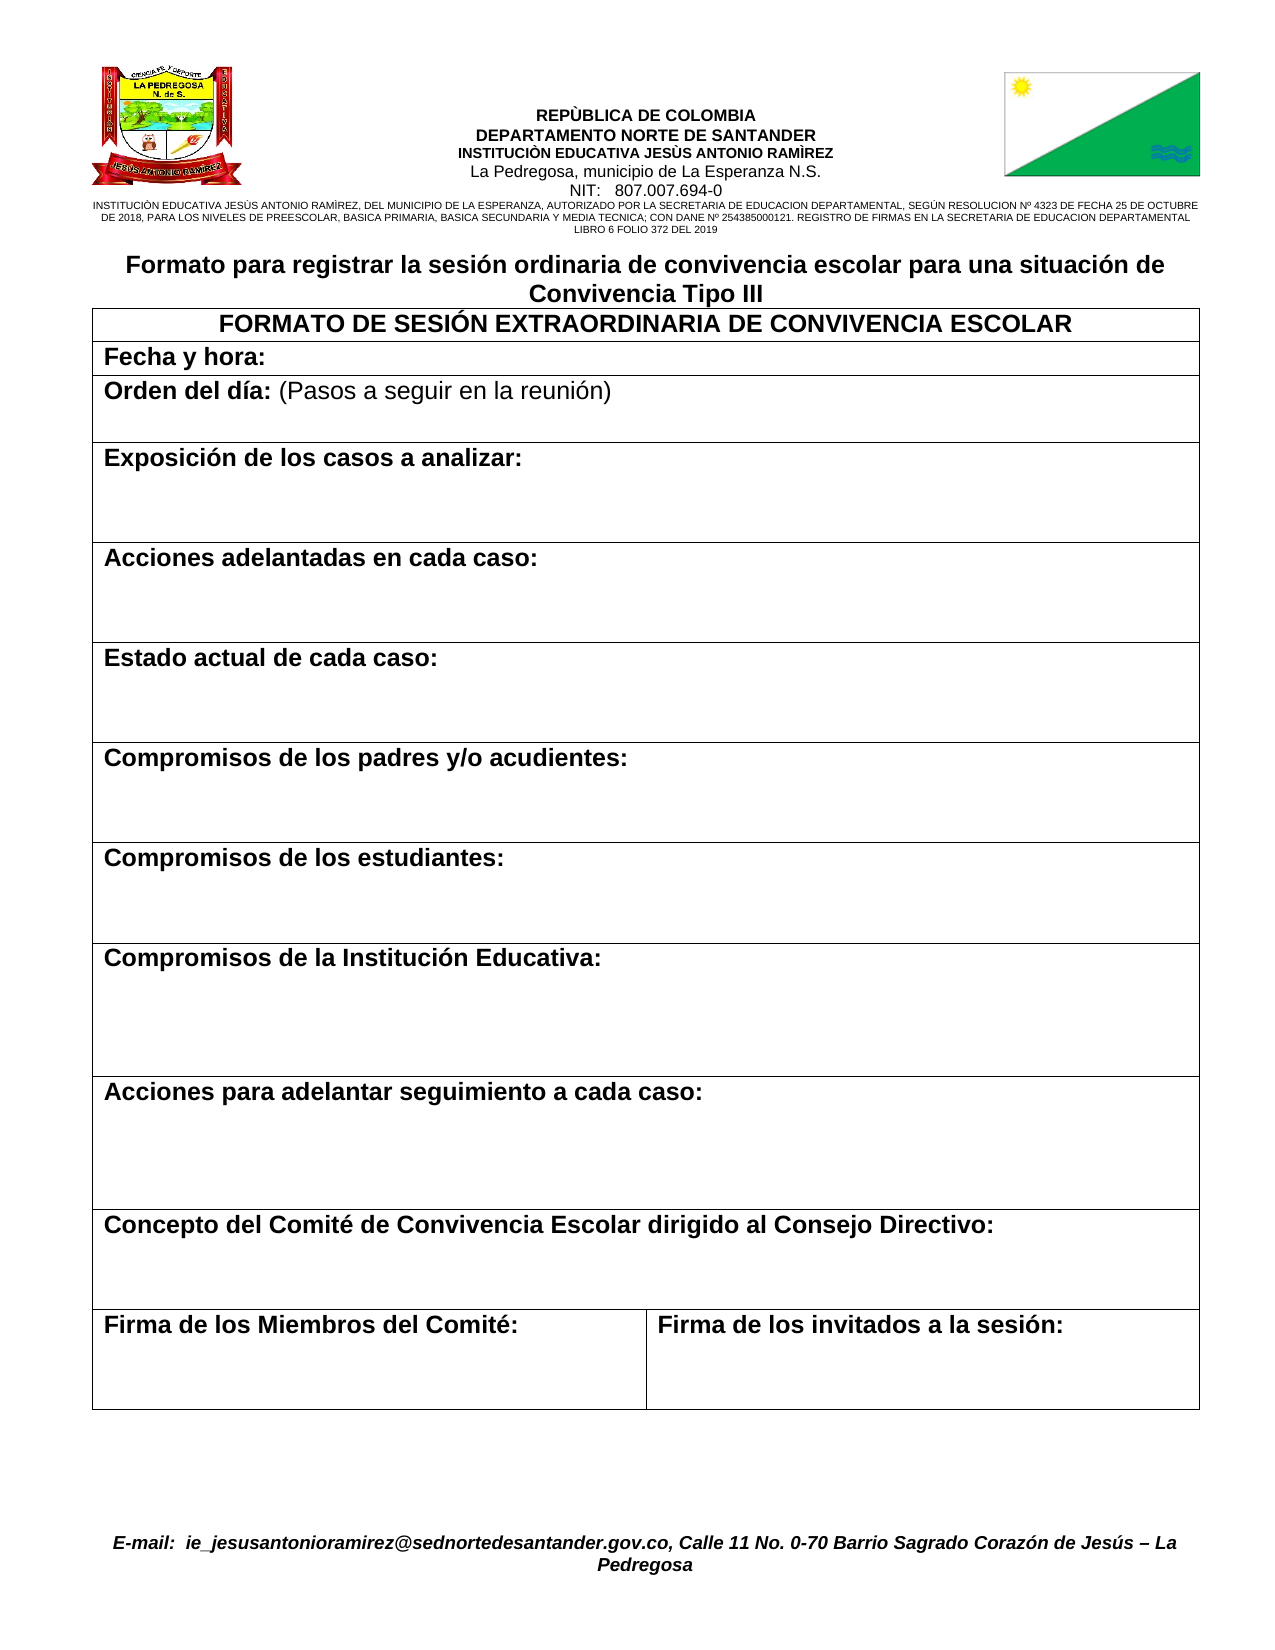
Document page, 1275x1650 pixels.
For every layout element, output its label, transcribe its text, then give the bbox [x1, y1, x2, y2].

table_header FORMATO DE SESIÓN EXTRAORDINARIA DE CONVIVENCIA ESCOLAR [93, 309, 1199, 341]
table_cell Acciones para adelantar seguimiento a cada caso: [93, 1077, 1199, 1209]
picture [1003, 72, 1200, 178]
table_cell Concepto del Comité de Convivencia Escolar dirigido al Consejo Directivo: [93, 1210, 1199, 1309]
table_cell Estado actual de cada caso: [93, 643, 1199, 742]
table_cell Orden del día: (Pasos a seguir en la reunión) [93, 376, 1199, 442]
table_cell Exposición de los casos a analizar: [93, 443, 1199, 542]
table_cell Firma de los invitados a la sesión: [647, 1310, 1199, 1409]
text Formato para registrar la sesión ordinaria de convivencia escolar para una situación de Convivencia Tipo III [92, 250, 1200, 307]
table_cell Compromisos de los estudiantes: [93, 843, 1199, 942]
picture [91, 65, 242, 185]
table_cell Acciones adelantadas en cada caso: [93, 543, 1199, 642]
table_cell Compromisos de los padres y/o acudientes: [93, 743, 1199, 842]
table_cell Firma de los Miembros del Comité: [93, 1310, 646, 1409]
table_cell Compromisos de la Institución Educativa: [93, 944, 1199, 1076]
table_cell Fecha y hora: [93, 342, 1199, 375]
